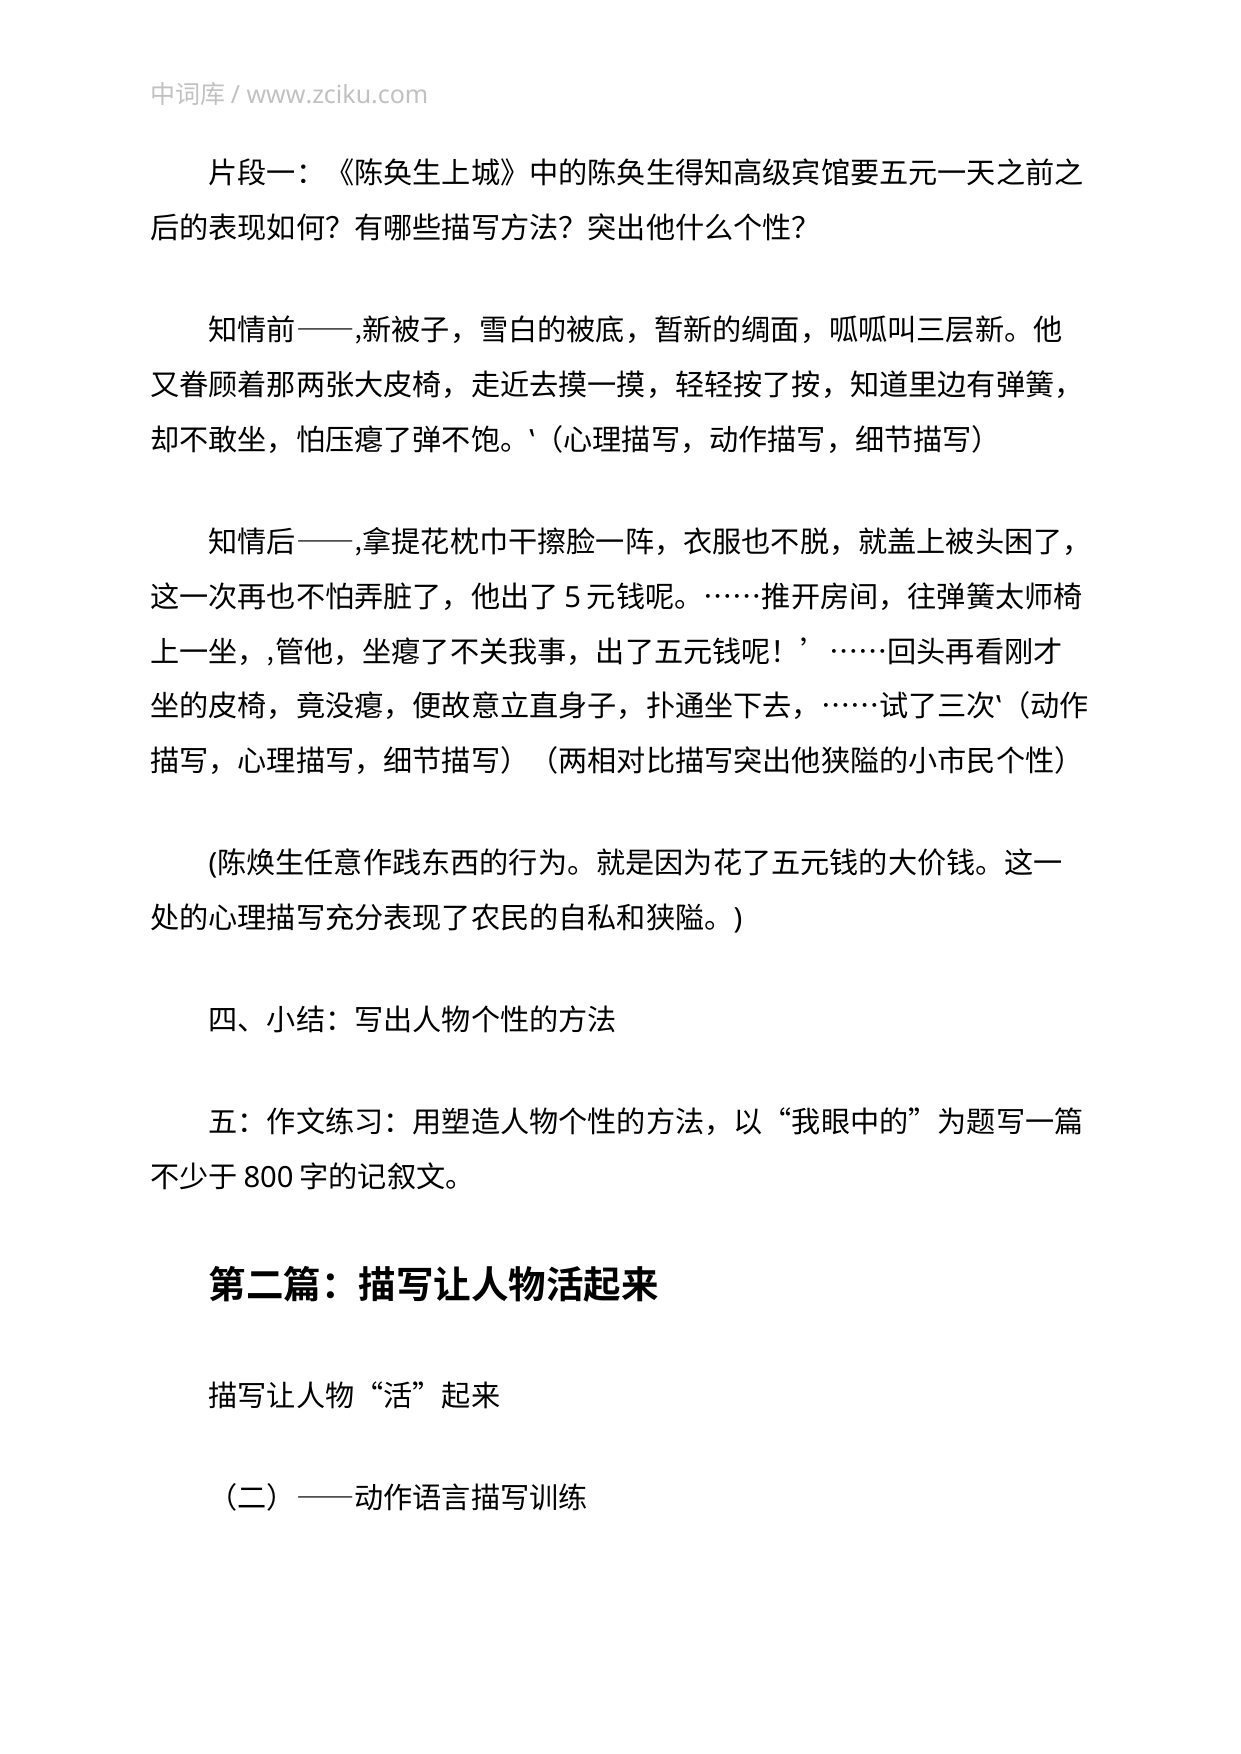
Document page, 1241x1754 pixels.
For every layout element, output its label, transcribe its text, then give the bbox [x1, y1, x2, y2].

text 第二篇：描写让人物活起来 [150, 1255, 1090, 1309]
text （二）——动作语言描写训练 [150, 1474, 1090, 1517]
text 四、小结：写出人物个性的方法 [150, 997, 1090, 1039]
text 知情前——‚新被子，雪白的被底，暂新的绸面，呱呱叫三层新。他又眷顾着那两张大皮椅，走近去摸一摸，轻轻按了按，知道里边有弹簧，却不敢坐，怕压瘪了弹不饱。‛（心理描写，动作描写，细节描写） [150, 307, 1090, 459]
text 描写让人物“活”起来 [150, 1373, 1090, 1415]
text 知情后——‚拿提花枕巾干擦脸一阵，衣服也不脱，就盖上被头困了，这一次再也不怕弄脏了，他出了5元钱呢。……推开房间，往弹簧太师椅上一坐，‚管他，坐瘪了不关我事，出了五元钱呢！’……回头再看刚才坐的皮椅，竟没瘪，便故意立直身子，扑通坐下去，……试了三次‛（动作描写，心理描写，细节描写）（两相对比描写突出他狭隘的小市民个性） [150, 518, 1090, 780]
text 片段一：《陈奂生上城》中的陈奂生得知高级宾馆要五元一天之前之后的表现如何？有哪些描写方法？突出他什么个性？ [150, 150, 1090, 247]
text (陈焕生任意作践东西的行为。就是因为花了五元钱的大价钱。这一处的心理描写充分表现了农民的自私和狭隘。) [150, 840, 1090, 937]
text 五：作文练习：用塑造人物个性的方法，以“我眼中的”为题写一篇不少于800字的记叙文。 [150, 1098, 1090, 1196]
